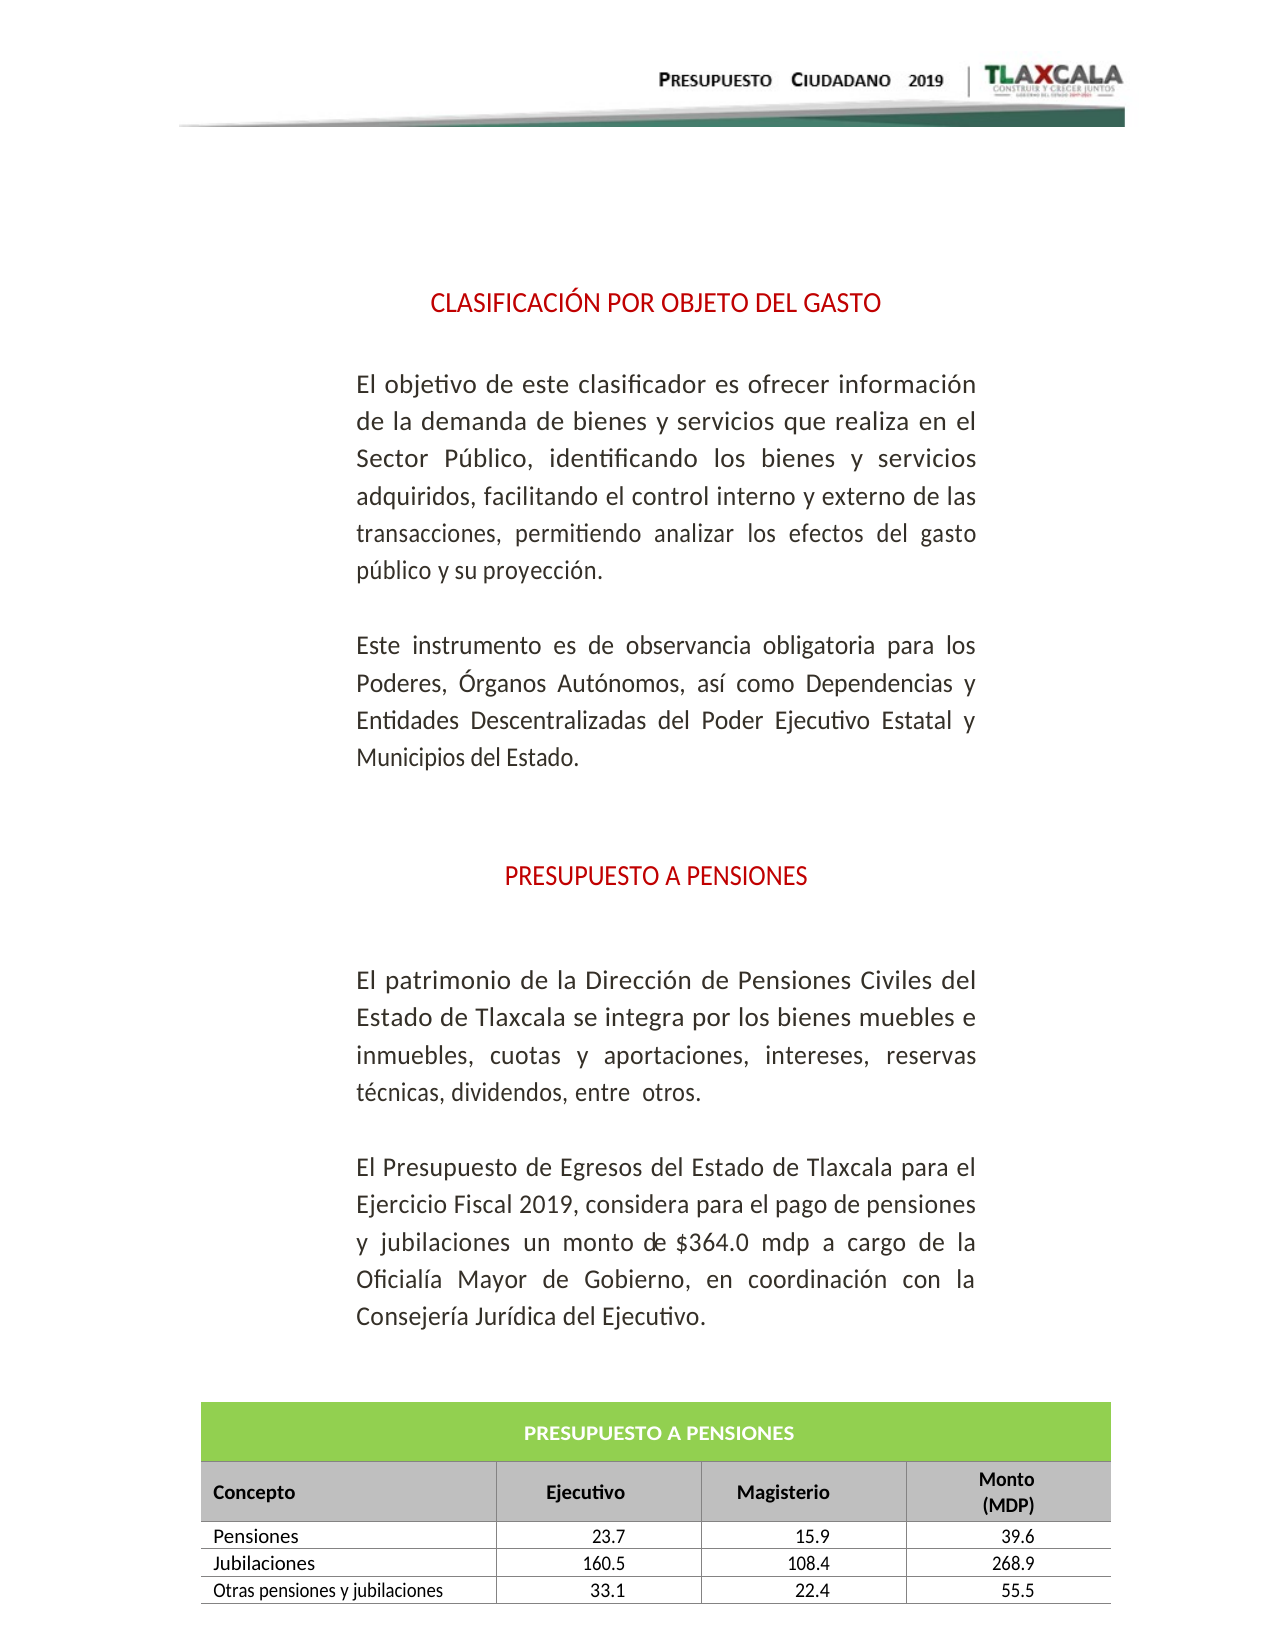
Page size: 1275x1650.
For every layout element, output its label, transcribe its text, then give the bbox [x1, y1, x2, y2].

table_cell 39.6 [907, 1522, 1111, 1548]
table_cell Pensiones [201, 1522, 496, 1548]
table_cell Ejecutivo [497, 1462, 701, 1521]
table_cell 22.4 [702, 1577, 906, 1603]
text El Presupuesto de Egresos del Estado de Tlaxcala para el Ejercicio Fiscal 2019, considera para el pago de pensiones y jubilaciones un monto de $364.0 mdp a cargo de la Oficialía Mayor de Gobierno, en coordinación con la Consejería Jurídica del Ejecutivo. [356, 1150, 976, 1332]
table_cell 108.4 [702, 1549, 906, 1576]
text PRESUPUESTO A PENSIONES [311, 857, 1002, 893]
table_cell 15.9 [702, 1522, 906, 1548]
table_header PRESUPUESTO A PENSIONES [201, 1402, 1111, 1461]
table_cell 160.5 [497, 1549, 701, 1576]
text El objetivo de este clasificador es ofrecer información de la demanda de bienes y servicios que realiza en el Sector Público, identificando los bienes y servicios adquiridos, facilitando el control interno y externo de las transacciones, permitiendo analizar los efectos del gasto público y su proyección. [356, 367, 976, 587]
table_cell Concepto [201, 1462, 496, 1521]
table_cell 55.5 [907, 1577, 1111, 1603]
text El patrimonio de la Dirección de Pensiones Civiles del Estado de Tlaxcala se integra por los bienes muebles e inmuebles, cuotas y aportaciones, intereses, reservas técnicas, dividendos, entre otros. [356, 963, 976, 1108]
table_cell Otras pensiones y jubilaciones [201, 1577, 496, 1603]
table_cell 33.1 [497, 1577, 701, 1603]
text CLASIFICACIÓN POR OBJETO DEL GASTO [311, 284, 1002, 319]
text Este instrumento es de observancia obligatoria para los Poderes, Órganos Autónomos, así como Dependencias y Entidades Descentralizadas del Poder Ejecutivo Estatal y Municipios del Estado. [356, 628, 976, 773]
picture [179, 51, 1139, 127]
table_cell Monto (MDP) [907, 1462, 1111, 1521]
table_cell Jubilaciones [201, 1549, 496, 1576]
table_cell 23.7 [497, 1522, 701, 1548]
table_cell 268.9 [907, 1549, 1111, 1576]
table_cell Magisterio [702, 1462, 906, 1521]
